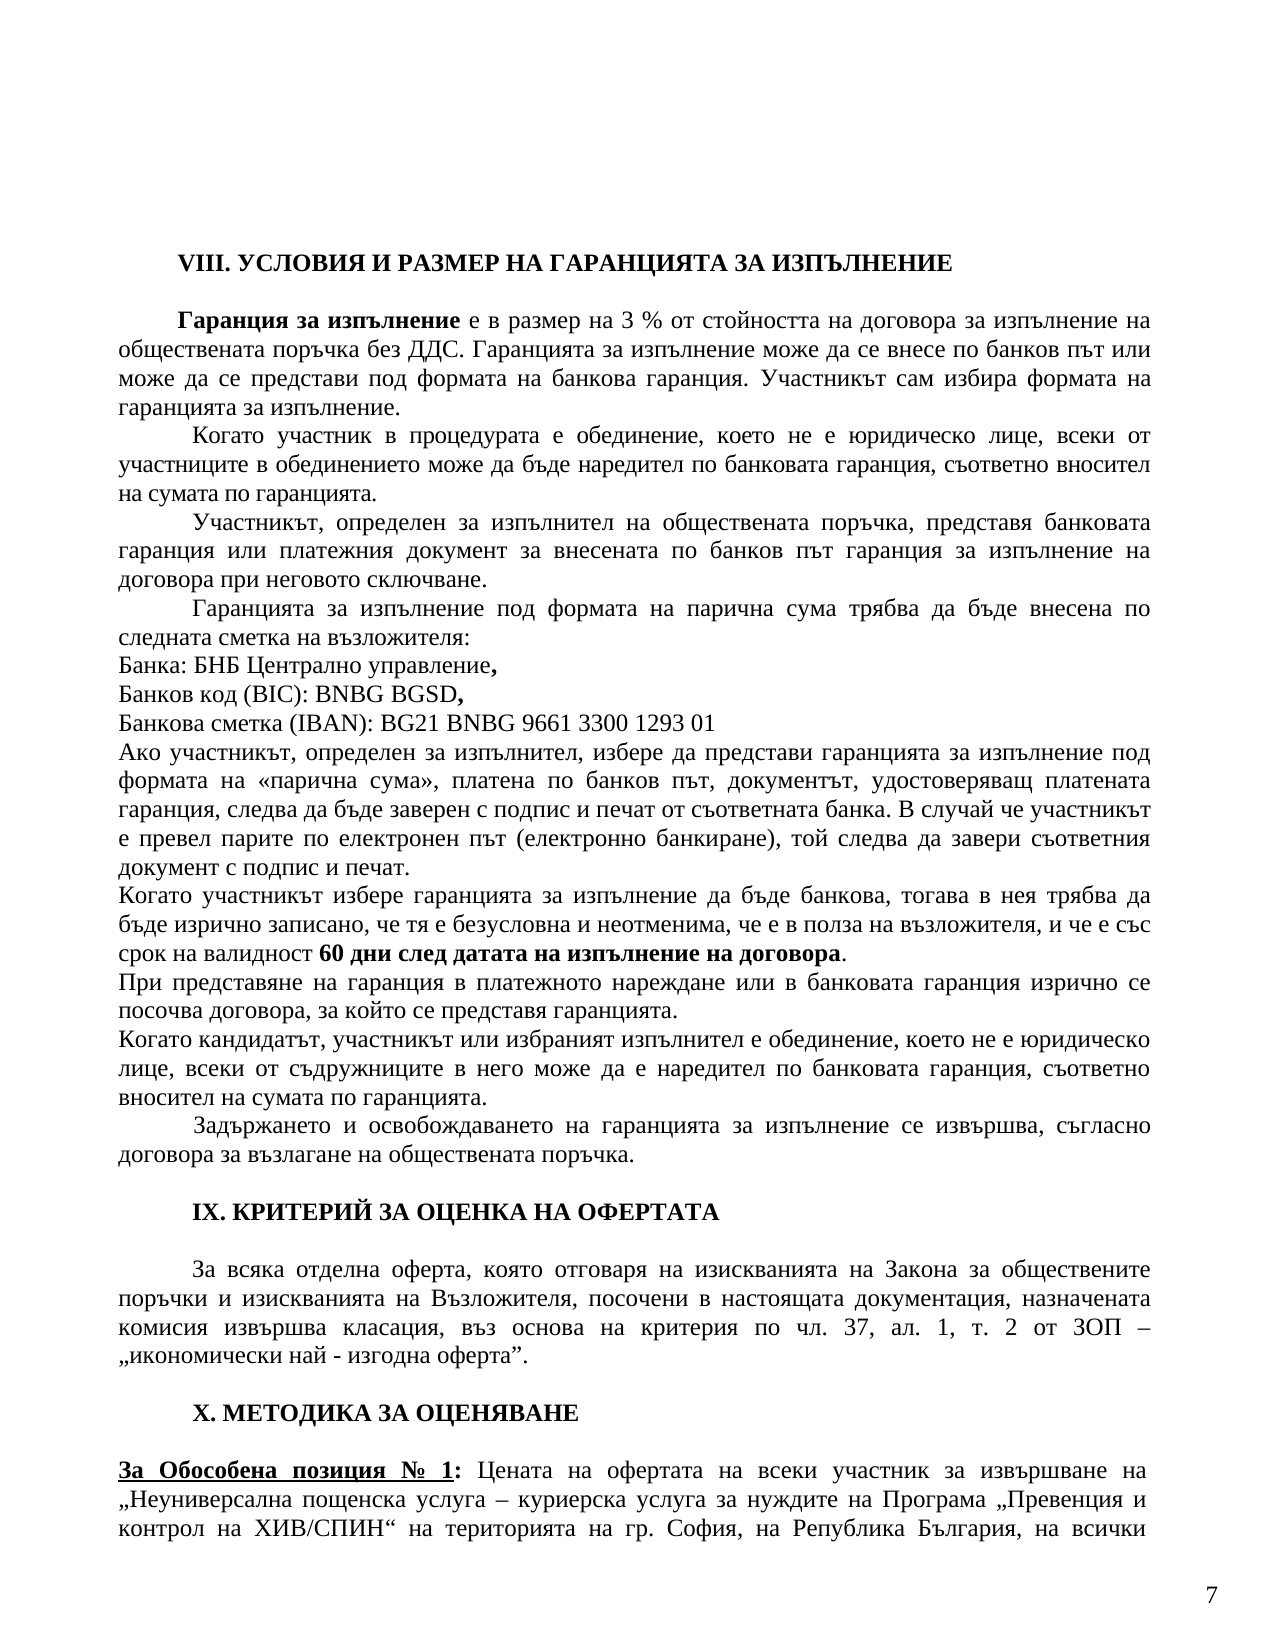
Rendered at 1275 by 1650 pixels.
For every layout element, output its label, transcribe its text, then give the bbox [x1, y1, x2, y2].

text Когато кандидатът, участникът или избраният изпълнител е обединение, което не е юридическо лице, всеки от съдружниците в него може да е наредител по банковата гаранция, съответно вносител на сумата по гаранцията. [118, 1024, 1152, 1110]
text Когато участникът избере гаранцията за изпълнение да бъде банкова, тогава в нея трябва да бъде изрично записано, че тя е безусловна и неотменима, че е в полза на възложителя, и че е със срок на валидност 60 дни след датата на изпълнение на договора. [118, 880, 1152, 967]
text VІІI. УСЛОВИЯ И РАЗМЕР НА ГАРАНЦИЯТА ЗА ИЗПЪЛНЕНИЕ [118, 248, 1148, 277]
text Гаранцията за изпълнение под формата на парична сума трябва да бъде внесена по следната сметка на възложителя: [118, 593, 1152, 650]
text IХ. КРИТЕРИЙ ЗА ОЦЕНКА НА ОФЕРТАТА [118, 1197, 1152, 1225]
text За всяка отделна оферта, която отговаря на изискванията на Закона за обществените поръчки и изискванията на Възложителя, посочени в настоящата документация, назначената комисия извършва класация, въз основа на критерия по чл. 37, ал. 1, т. 2 от ЗОП – „икономически най - изгодна оферта”. [118, 1254, 1152, 1369]
text Участникът, определен за изпълнител на обществената поръчка, представя банковата гаранция или платежния документ за внесената по банков път гаранция за изпълнение на договора при неговото сключване. [118, 507, 1152, 593]
text Банков код (BIC): BNBG BGSD, [118, 679, 1152, 708]
text Когато участник в процедурата е обединение, което не е юридическо лице, всеки от участниците в обединението може да бъде наредител по банковата гаранция, съответно вносител на сумата по гаранцията. [118, 420, 1152, 507]
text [118, 1455, 1147, 1542]
text Банкова сметка (IBAN): BG21 BNBG 9661 3300 1293 01 [118, 708, 1152, 737]
text Гаранция за изпълнение е в размер на 3 % от стойността на договора за изпълнение на обществената поръчка без ДДС. Гаранцията за изпълнение може да се внесе по банков път или може да се представи под формата на банкова гаранция. Участникът сам избира формата на гаранцията за изпълнение. [118, 305, 1152, 420]
text Задържането и освобождаването на гаранцията за изпълнение се извършва, съгласно договора за възлагане на обществената поръчка. [118, 1110, 1152, 1168]
text Банка: БНБ Централно управление, [118, 650, 1152, 679]
text При представяне на гаранция в платежното нареждане или в банковата гаранция изрично се посочва договора, за който се представя гаранцията. [118, 967, 1152, 1024]
text Ако участникът, определен за изпълнител, избере да представи гаранцията за изпълнение под формата на «парична сума», платена по банков път, документът, удостоверяващ платената гаранция, следва да бъде заверен с подпис и печат от съответната банка. В случай че участникът е превел парите по електронен път (електронно банкиране), той следва да завери съответния документ с подпис и печат. [118, 737, 1152, 880]
text Х. МЕТОДИКА ЗА ОЦЕНЯВАНЕ [118, 1398, 1147, 1427]
